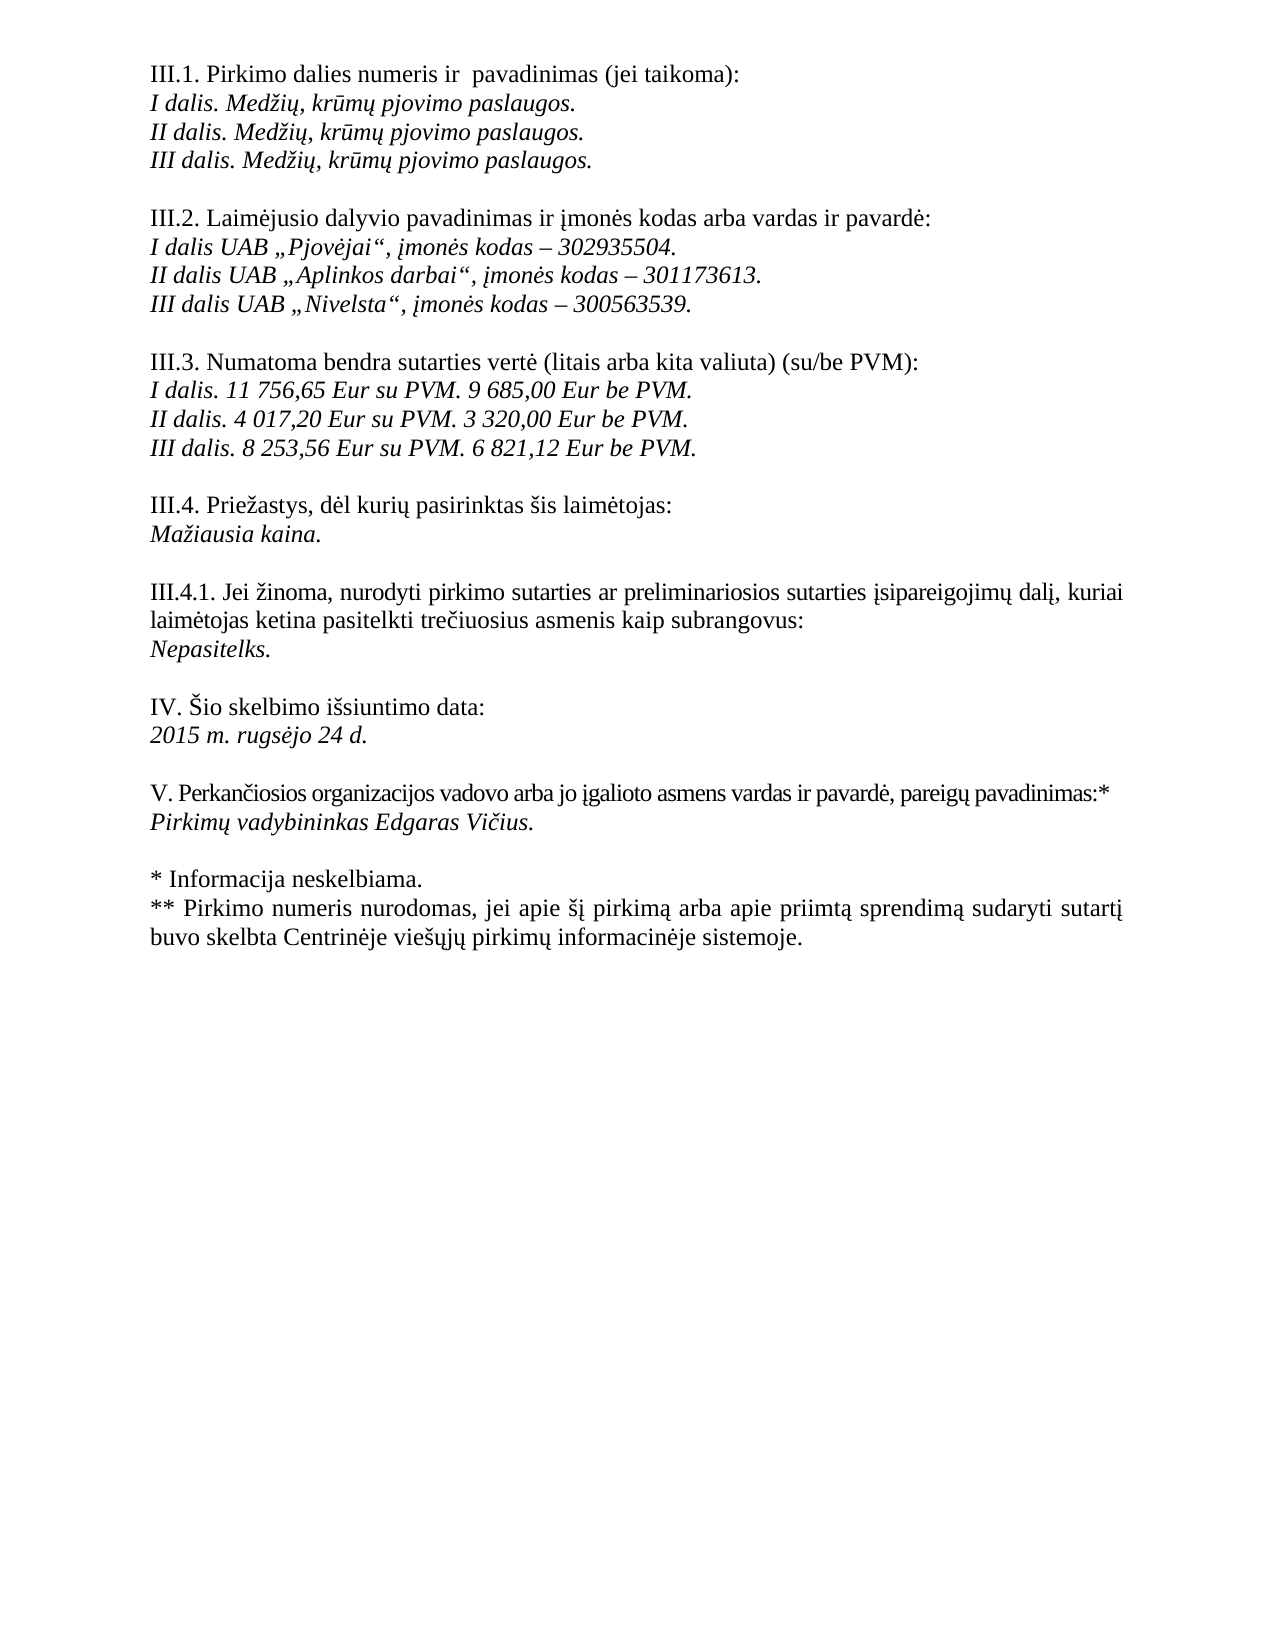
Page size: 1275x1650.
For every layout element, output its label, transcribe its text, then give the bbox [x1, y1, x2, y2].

text III.4. Priežastys, dėl kurių pasirinktas šis laimėtojas: [150, 490, 1125, 519]
text II dalis. 4 017,20 Eur su PVM. 3 320,00 Eur be PVM. [150, 404, 1125, 433]
text V. Perkančiosios organizacijos vadovo arba jo įgalioto asmens vardas ir pavardė, pareigų pavadinimas:* [150, 778, 1125, 807]
text II dalis. Medžių, krūmų pjovimo paslaugos. [150, 117, 1125, 145]
text I dalis UAB „Pjovėjai“, įmonės kodas – 302935504. [150, 232, 1125, 260]
text Mažiausia kaina. [150, 519, 1125, 548]
text * Informacija neskelbiama. [150, 864, 1125, 893]
text I dalis. Medžių, krūmų pjovimo paslaugos. [150, 88, 1125, 117]
text 2015 m. rugsėjo 24 d. [150, 720, 1125, 749]
text I dalis. 11 756,65 Eur su PVM. 9 685,00 Eur be PVM. [150, 375, 1125, 404]
text III.1. Pirkimo dalies numeris ir pavadinimas (jei taikoma): [150, 59, 1125, 88]
text II dalis UAB „Aplinkos darbai“, įmonės kodas – 301173613. [150, 260, 1125, 289]
text III dalis UAB „Nivelsta“, įmonės kodas – 300563539. [150, 289, 1125, 318]
text IV. Šio skelbimo išsiuntimo data: [150, 692, 1125, 720]
text Nepasitelks. [150, 634, 1125, 663]
text III.4.1. Jei žinoma, nurodyti pirkimo sutarties ar preliminariosios sutarties įsipareigojimų dalį, kuriai laimėtojas ketina pasitelkti trečiuosius asmenis kaip subrangovus: [150, 577, 1125, 634]
text III dalis. 8 253,56 Eur su PVM. 6 821,12 Eur be PVM. [150, 433, 1125, 462]
text III dalis. Medžių, krūmų pjovimo paslaugos. [150, 145, 1125, 174]
text Pirkimų vadybininkas Edgaras Vičius. [150, 807, 1125, 835]
text ** Pirkimo numeris nurodomas, jei apie šį pirkimą arba apie priimtą sprendimą sudaryti sutartį buvo skelbta Centrinėje viešųjų pirkimų informacinėje sistemoje. [150, 893, 1125, 950]
text III.2. Laimėjusio dalyvio pavadinimas ir įmonės kodas arba vardas ir pavardė: [150, 203, 1125, 232]
text III.3. Numatoma bendra sutarties vertė (litais arba kita valiuta) (su/be PVM): [150, 347, 1125, 375]
